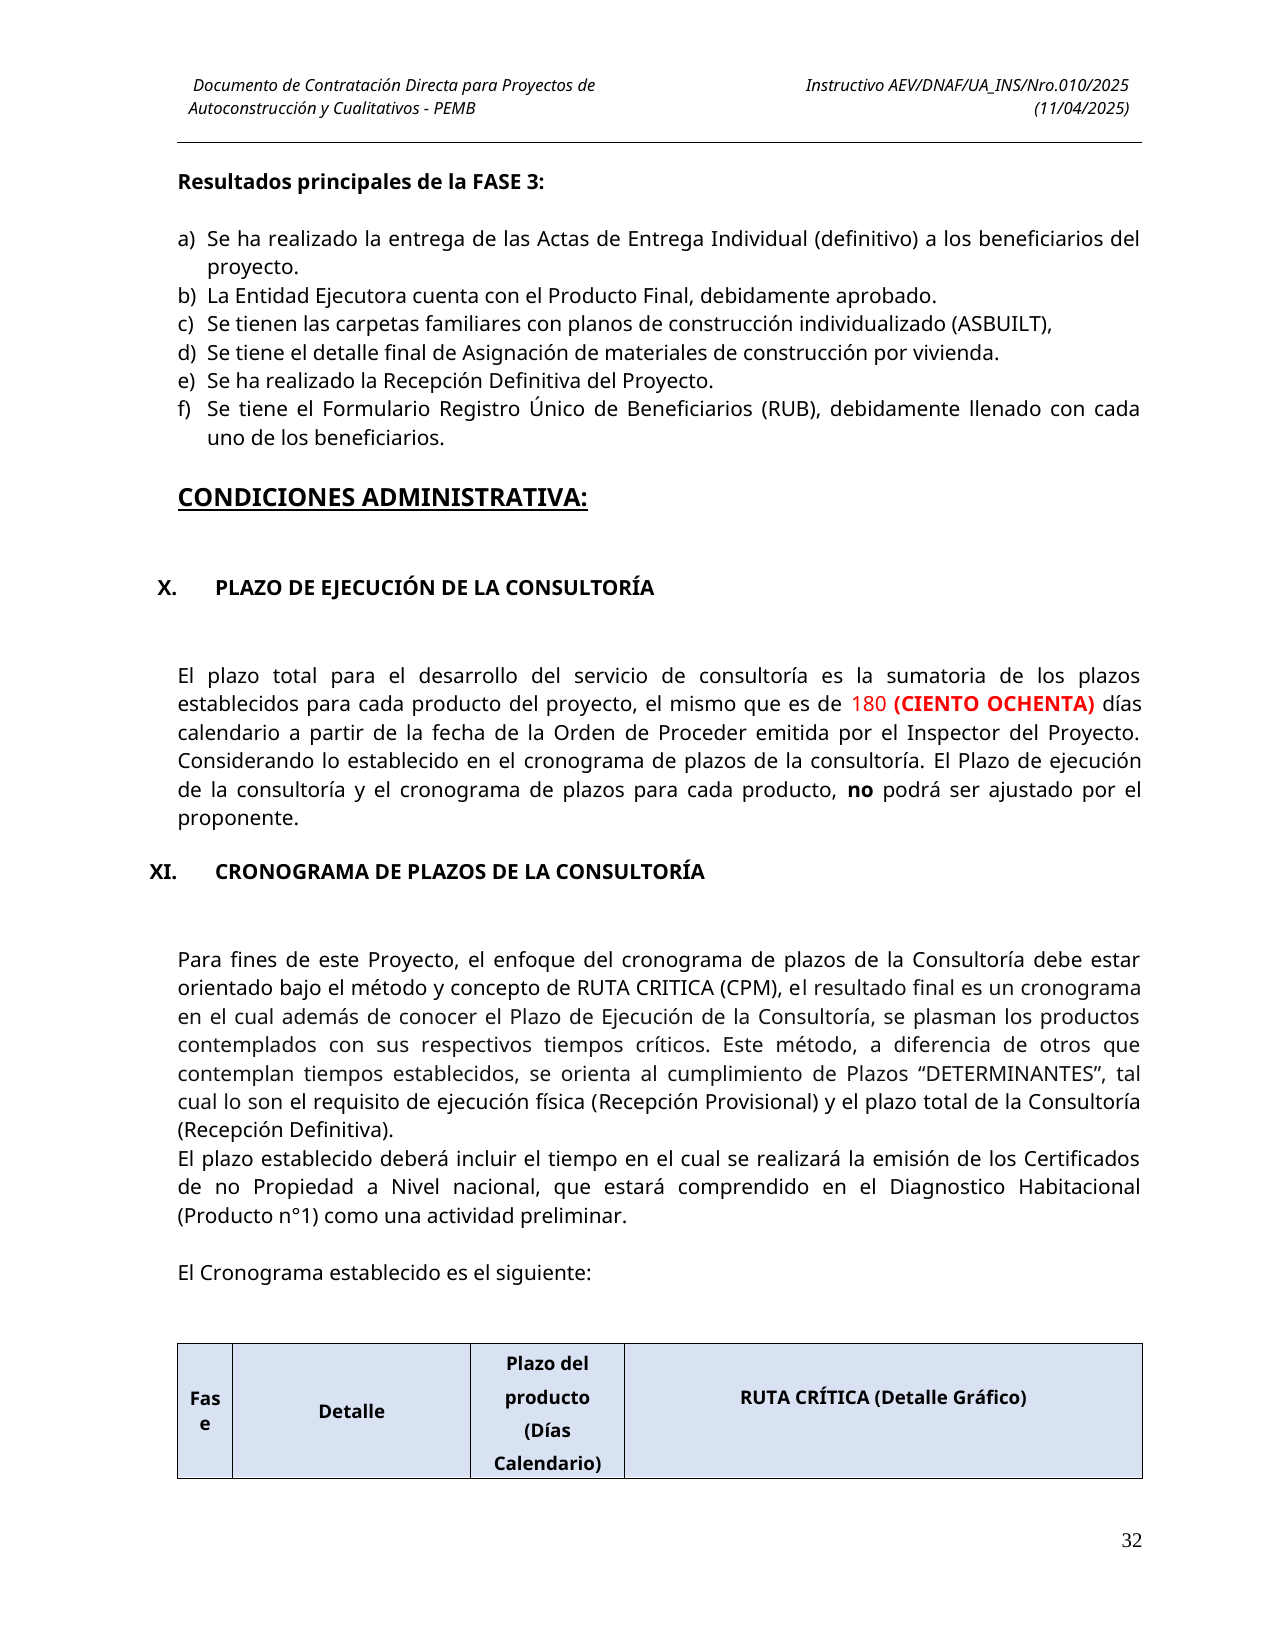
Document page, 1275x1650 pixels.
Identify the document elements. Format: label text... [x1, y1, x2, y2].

list CRONOGRAMA DE PLAZOS DE LA CONSULTORÍA [177, 857, 1142, 885]
text CONDICIONES ADMINISTRATIVA: [177, 480, 1142, 514]
text El Cronograma establecido es el siguiente: [177, 1258, 1142, 1286]
text Para fines de este Proyecto, el enfoque del cronograma de plazos de la Consultoría debe estar orientado bajo el método y concepto de RUTA CRITICA (CPM), el resultado final es un cronograma en el cual además de conocer el Plazo de Ejecución de la Consultoría, se plasman los productos contemplados con sus respectivos tiempos críticos. Este método, a diferencia de otros que contemplan tiempos establecidos, se orienta al cumplimiento de Plazos “DETERMINANTES”, tal cual lo son el requisito de ejecución física (Recepción Provisional) y el plazo total de la Consultoría (Recepción Definitiva). [177, 1087, 1142, 1144]
text El plazo total para el desarrollo del servicio de consultoría es la sumatoria de los plazos establecidos para cada producto del proyecto, el mismo que es de 180 (CIENTO OCHENTA) días calendario a partir de la fecha de la Orden de Proceder emitida por el Inspector del Proyecto. Considerando lo establecido en el cronograma de plazos de la consultoría. El Plazo de ejecución de la consultoría y el cronograma de plazos para cada producto, no podrá ser ajustado por el proponente. [177, 661, 1142, 832]
list Se tiene el detalle final de Asignación de materiales de construcción por vivienda. [177, 338, 1142, 366]
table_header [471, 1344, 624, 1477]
list La Entidad Ejecutora cuenta con el Producto Final, debidamente aprobado. [177, 281, 1142, 309]
list PLAZO DE EJECUCIÓN DE LA CONSULTORÍA [177, 573, 1142, 601]
text El plazo establecido deberá incluir el tiempo en el cual se realizará la emisión de los Certificados de no Propiedad a Nivel nacional, que estará comprendido en el Diagnostico Habitacional (Producto n°1) como una actividad preliminar. [177, 1144, 1142, 1229]
list Se tiene el Formulario Registro Único de Beneficiarios (RUB), debidamente llenado con cada uno de los beneficiarios. [177, 394, 1142, 451]
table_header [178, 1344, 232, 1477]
list Se ha realizado la entrega de las Actas de Entrega Individual (definitivo) a los beneficiarios del proyecto. [177, 224, 1142, 281]
list Se ha realizado la Recepción Definitiva del Proyecto. [177, 366, 1142, 394]
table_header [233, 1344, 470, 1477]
text Para fines de este Proyecto, el enfoque del cronograma de plazos de la Consultoría debe estar orientado bajo el método y concepto de RUTA CRITICA (CPM), el resultado final es un cronograma en el cual además de conocer el Plazo de Ejecución de la Consultoría, se plasman los productos contemplados con sus respectivos tiempos críticos. Este método, a diferencia de otros que contemplan tiempos establecidos, se orienta al cumplimiento de Plazos “DETERMINANTES”, tal cual lo son el requisito de ejecución física (Recepción Provisional) y el plazo total de la Consultoría (Recepción Definitiva). [177, 945, 1142, 1002]
text Resultados principales de la FASE 3: [177, 167, 1142, 196]
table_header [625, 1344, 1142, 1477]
list Se tienen las carpetas familiares con planos de construcción individualizado (ASBUILT), [177, 309, 1142, 338]
